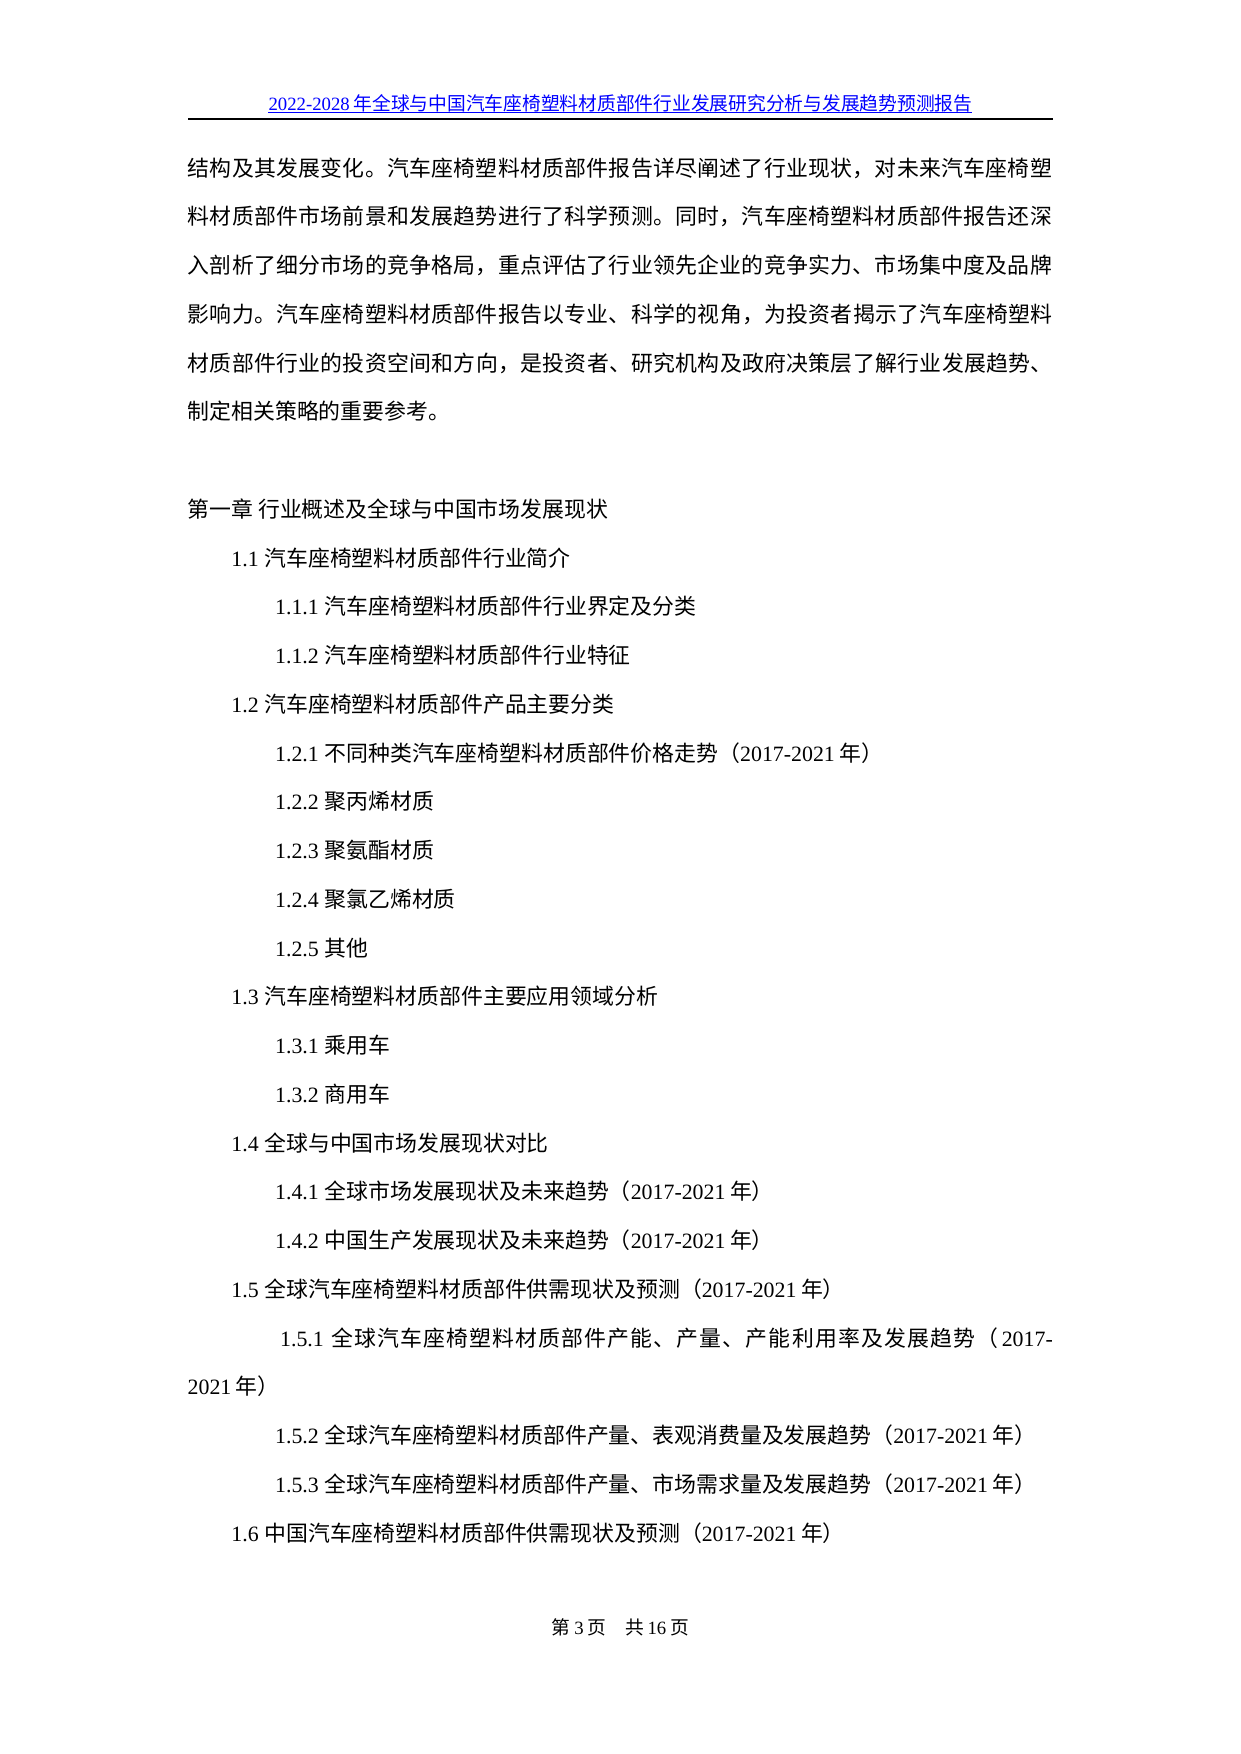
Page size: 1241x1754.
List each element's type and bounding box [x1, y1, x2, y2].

text [187, 150, 1053, 1548]
